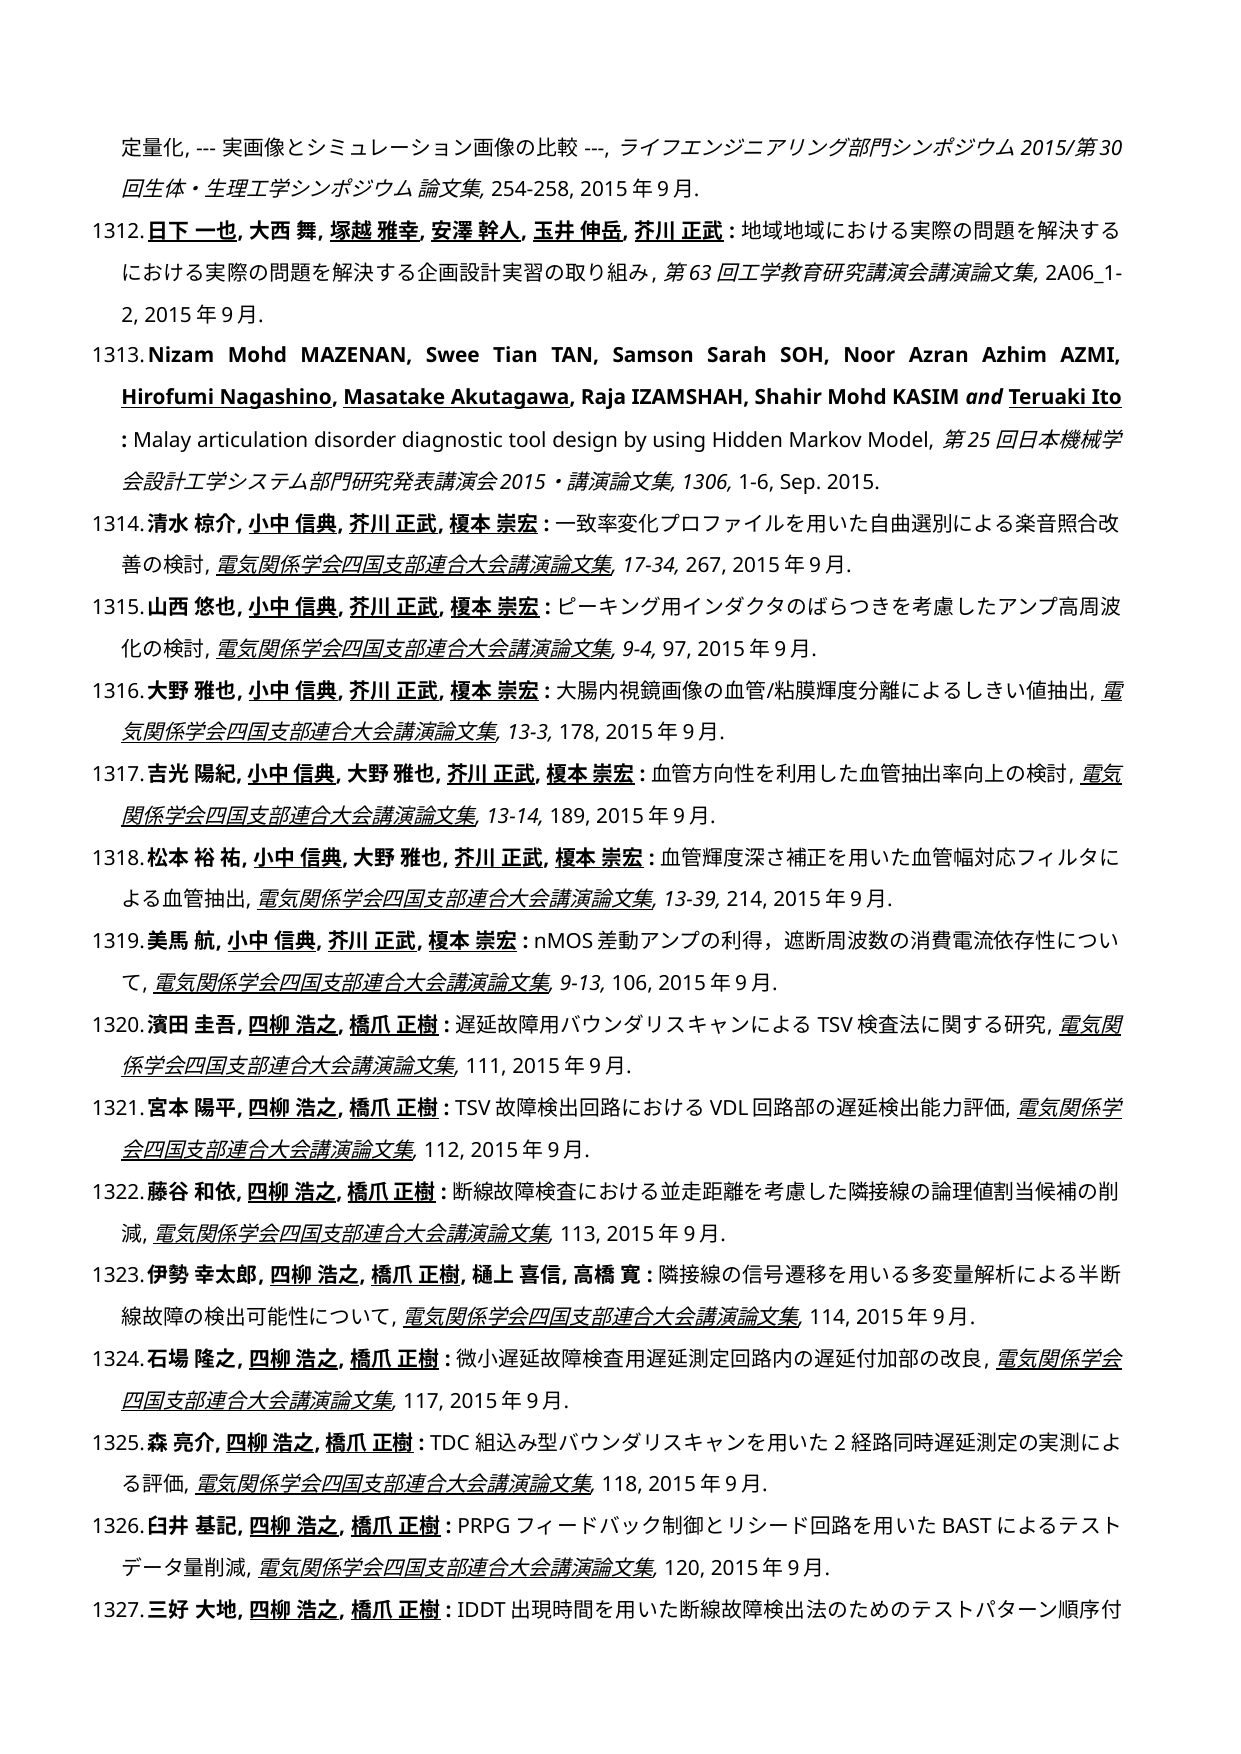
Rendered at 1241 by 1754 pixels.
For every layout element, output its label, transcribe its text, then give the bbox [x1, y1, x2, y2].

list 日下 一也, 大西 舞, 塚越 雅幸, 安澤 幹人, 玉井 伸岳, 芥川 正武 : 地域地域における実際の問題を解決するにおける実際の問題を解決する企画設計実習の取り組み, 第63回工学教育研究講演会講演論文集, 2A06_1-2, 2015年9月. [92, 209, 1122, 334]
list 山西 悠也, 小中 信典, 芥川 正武, 榎本 崇宏 : ピーキング用インダクタのばらつきを考慮したアンプ高周波化の検討, 電気関係学会四国支部連合大会講演論文集, 9-4, 97, 2015年9月. [92, 584, 1122, 668]
list 美馬 航, 小中 信典, 芥川 正武, 榎本 崇宏 : nMOS差動アンプの利得，遮断周波数の消費電流依存性について, 電気関係学会四国支部連合大会講演論文集, 9-13, 106, 2015年9月. [92, 919, 1122, 1002]
list 伊勢 幸太郎, 四柳 浩之, 橋爪 正樹, 樋上 喜信, 高橋 寛 : 隣接線の信号遷移を用いる多変量解析による半断線故障の検出可能性について, 電気関係学会四国支部連合大会講演論文集, 114, 2015年9月. [92, 1253, 1122, 1336]
list 森 亮介, 四柳 浩之, 橋爪 正樹 : TDC 組込み型バウンダリスキャンを用いた 2 経路同時遅延測定の実測による評価, 電気関係学会四国支部連合大会講演論文集, 118, 2015年9月. [92, 1420, 1122, 1503]
list 濱田 圭吾, 四柳 浩之, 橋爪 正樹 : 遅延故障用バウンダリスキャンによるTSV検査法に関する研究, 電気関係学会四国支部連合大会講演論文集, 111, 2015年9月. [92, 1002, 1122, 1086]
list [92, 1587, 1122, 1629]
list 清水 椋介, 小中 信典, 芥川 正武, 榎本 崇宏 : 一致率変化プロファイルを用いた自曲選別による楽音照合改善の検討, 電気関係学会四国支部連合大会講演論文集, 17-34, 267, 2015年9月. [92, 501, 1122, 584]
list 大野 雅也, 小中 信典, 芥川 正武, 榎本 崇宏 : 大腸内視鏡画像の血管/粘膜輝度分離によるしきい値抽出, 電気関係学会四国支部連合大会講演論文集, 13-3, 178, 2015年9月. [92, 668, 1122, 752]
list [92, 125, 1122, 209]
list 松本 裕 祐, 小中 信典, 大野 雅也, 芥川 正武, 榎本 崇宏 : 血管輝度深さ補正を用いた血管幅対応フィルタによる血管抽出, 電気関係学会四国支部連合大会講演論文集, 13-39, 214, 2015年9月. [92, 835, 1122, 919]
list Nizam Mohd MAZENAN, Swee Tian TAN, Samson Sarah SOH, Noor Azran Azhim AZMI, Hirofumi Nagashino, Masatake Akutagawa, Raja IZAMSHAH, Shahir Mohd KASIM and Teruaki Ito : Malay articulation disorder diagnostic tool design by using Hidden Markov Model, 第25回日本機械学会設計工学システム部門研究発表講演会2015・講演論文集, 1306, 1-6, Sep. 2015. [92, 334, 1122, 501]
list 臼井 基記, 四柳 浩之, 橋爪 正樹 : PRPGフィードバック制御とリシード回路を用いたBASTによるテストデータ量削減, 電気関係学会四国支部連合大会講演論文集, 120, 2015年9月. [92, 1503, 1122, 1587]
list 石場 隆之, 四柳 浩之, 橋爪 正樹 : 微小遅延故障検査用遅延測定回路内の遅延付加部の改良, 電気関係学会四国支部連合大会講演論文集, 117, 2015年9月. [92, 1336, 1122, 1420]
list 藤谷 和依, 四柳 浩之, 橋爪 正樹 : 断線故障検査における並走距離を考慮した隣接線の論理値割当候補の削減, 電気関係学会四国支部連合大会講演論文集, 113, 2015年9月. [92, 1169, 1122, 1253]
list 宮本 陽平, 四柳 浩之, 橋爪 正樹 : TSV故障検出回路におけるVDL回路部の遅延検出能力評価, 電気関係学会四国支部連合大会講演論文集, 112, 2015年9月. [92, 1086, 1122, 1169]
list 吉光 陽紀, 小中 信典, 大野 雅也, 芥川 正武, 榎本 崇宏 : 血管方向性を利用した血管抽出率向上の検討, 電気関係学会四国支部連合大会講演論文集, 13-14, 189, 2015年9月. [92, 752, 1122, 835]
